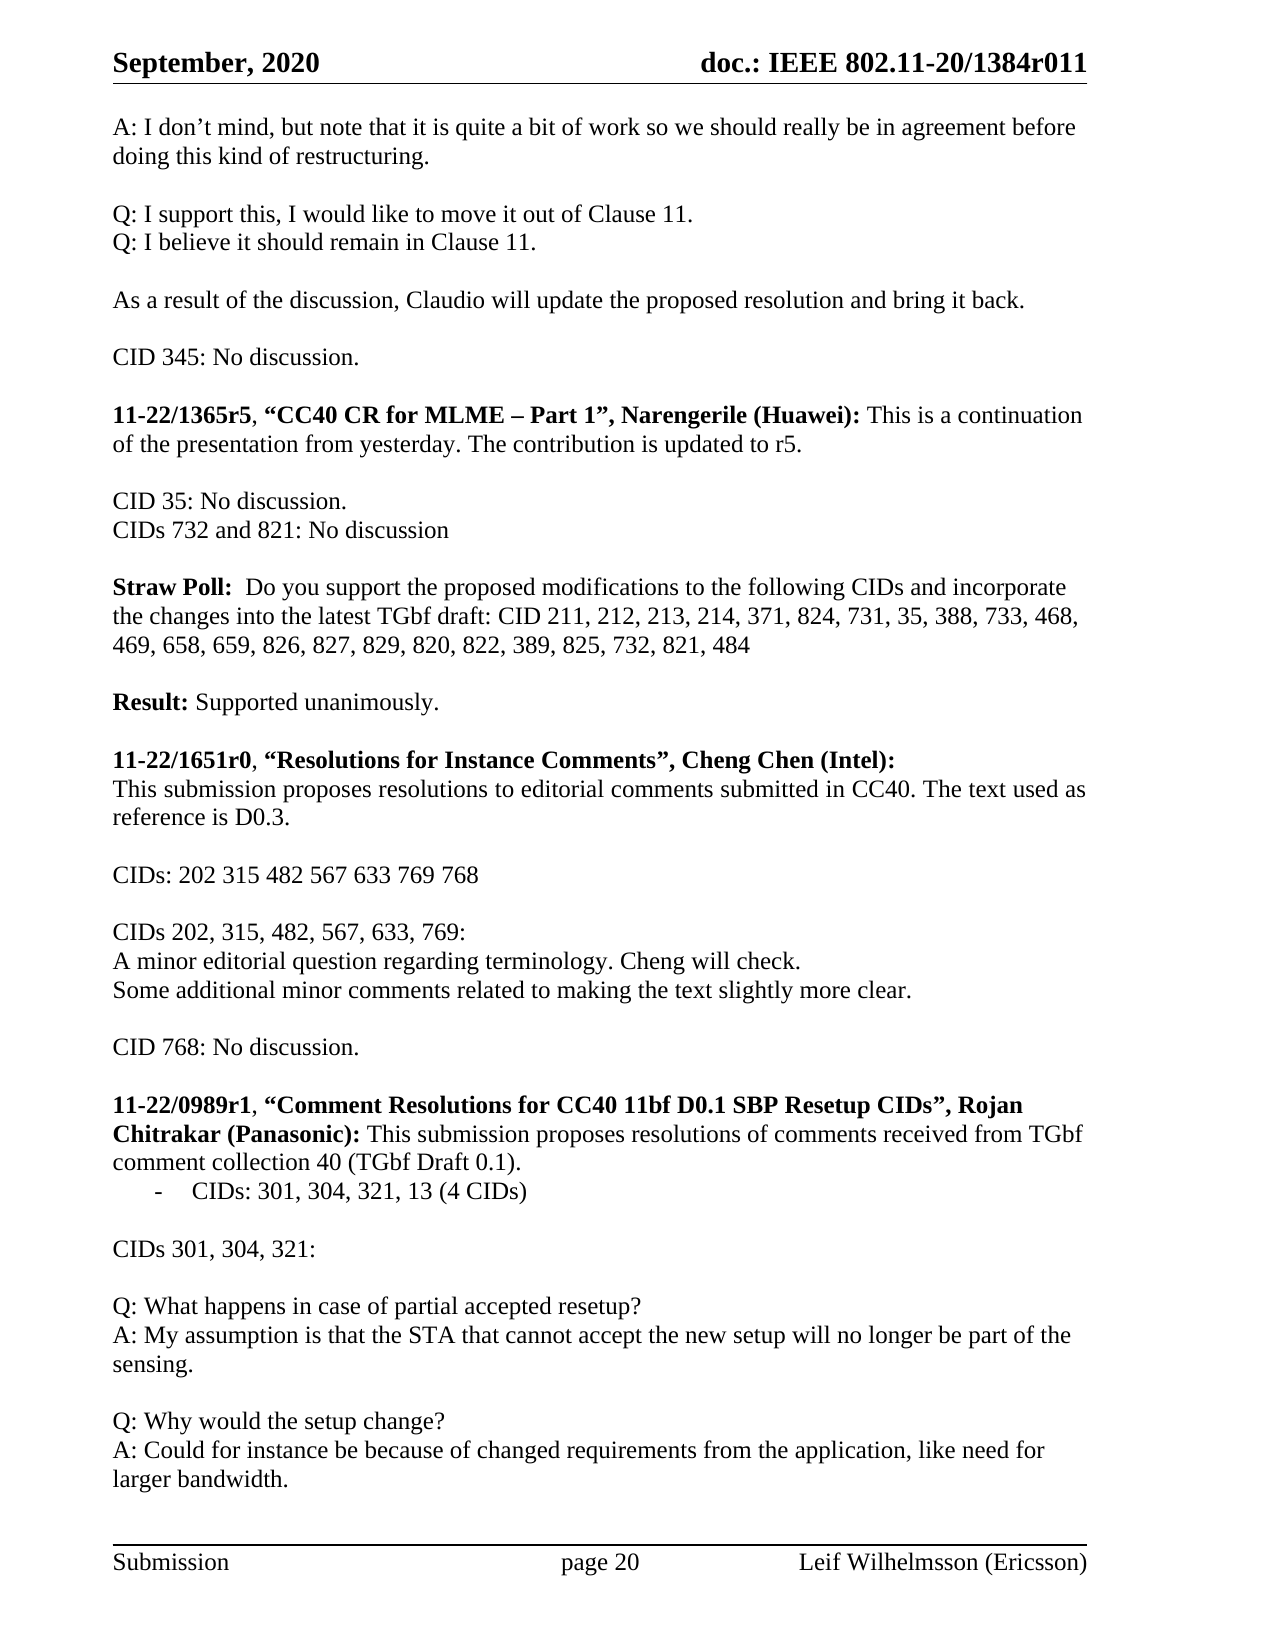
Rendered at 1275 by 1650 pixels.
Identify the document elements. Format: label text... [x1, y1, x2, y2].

text Q: I believe it should remain in Clause 11. [112, 227, 1087, 256]
text CID 345: No discussion. [112, 342, 1087, 371]
text Q: What happens in case of partial accepted resetup? [112, 1291, 1087, 1320]
text A: I don’t mind, but note that it is quite a bit of work so we should really be in agreement before doing this kind of restructuring. [112, 112, 1087, 170]
text 11-22/1651r0, “Resolutions for Instance Comments”, Cheng Chen (Intel): [112, 745, 1087, 774]
text CID 35: No discussion. [112, 486, 1087, 515]
text CIDs 732 and 821: No discussion [112, 515, 1087, 544]
text A: My assumption is that the STA that cannot accept the new setup will no longer be part of the sensing. [112, 1320, 1087, 1377]
text A minor editorial question regarding terminology. Cheng will check. [112, 946, 1087, 975]
text Result: Supported unanimously. [112, 687, 1087, 716]
text CIDs: 202 315 482 567 633 769 768 [112, 860, 1087, 889]
text Some additional minor comments related to making the text slightly more clear. [112, 975, 1087, 1004]
text Q: Why would the setup change? [112, 1406, 1087, 1435]
text A: Could for instance be because of changed requirements from the application, like need for larger bandwidth. [112, 1435, 1087, 1492]
text This submission proposes resolutions to editorial comments submitted in CC40. The text used as reference is D0.3. [112, 774, 1087, 831]
text As a result of the discussion, Claudio will update the proposed resolution and bring it back. [112, 285, 1087, 314]
text CIDs 202, 315, 482, 567, 633, 769: [112, 917, 1087, 946]
text 11-22/1365r5, “CC40 CR for MLME – Part 1”, Narengerile (Huawei): This is a continuation of the presentation from yesterday. The contribution is updated to r5. [112, 400, 1087, 457]
text Q: I support this, I would like to move it out of Clause 11. [112, 199, 1087, 227]
text Straw Poll: Do you support the proposed modifications to the following CIDs and incorporate the changes into the latest TGbf draft: CID 211, 212, 213, 214, 371, 824, 731, 35, 388, 733, 468, 469, 658, 659, 826, 827, 829, 820, 822, 389, 825, 732, 821, 484 [112, 572, 1087, 659]
list CIDs: 301, 304, 321, 13 (4 CIDs) [154, 1176, 1087, 1205]
text CID 768: No discussion. [112, 1032, 1087, 1061]
text CIDs 301, 304, 321: [112, 1234, 1087, 1262]
text 11-22/0989r1, “Comment Resolutions for CC40 11bf D0.1 SBP Resetup CIDs”, Rojan Chitrakar (Panasonic): This submission proposes resolutions of comments received from TGbf comment collection 40 (TGbf Draft 0.1). [112, 1090, 1087, 1176]
